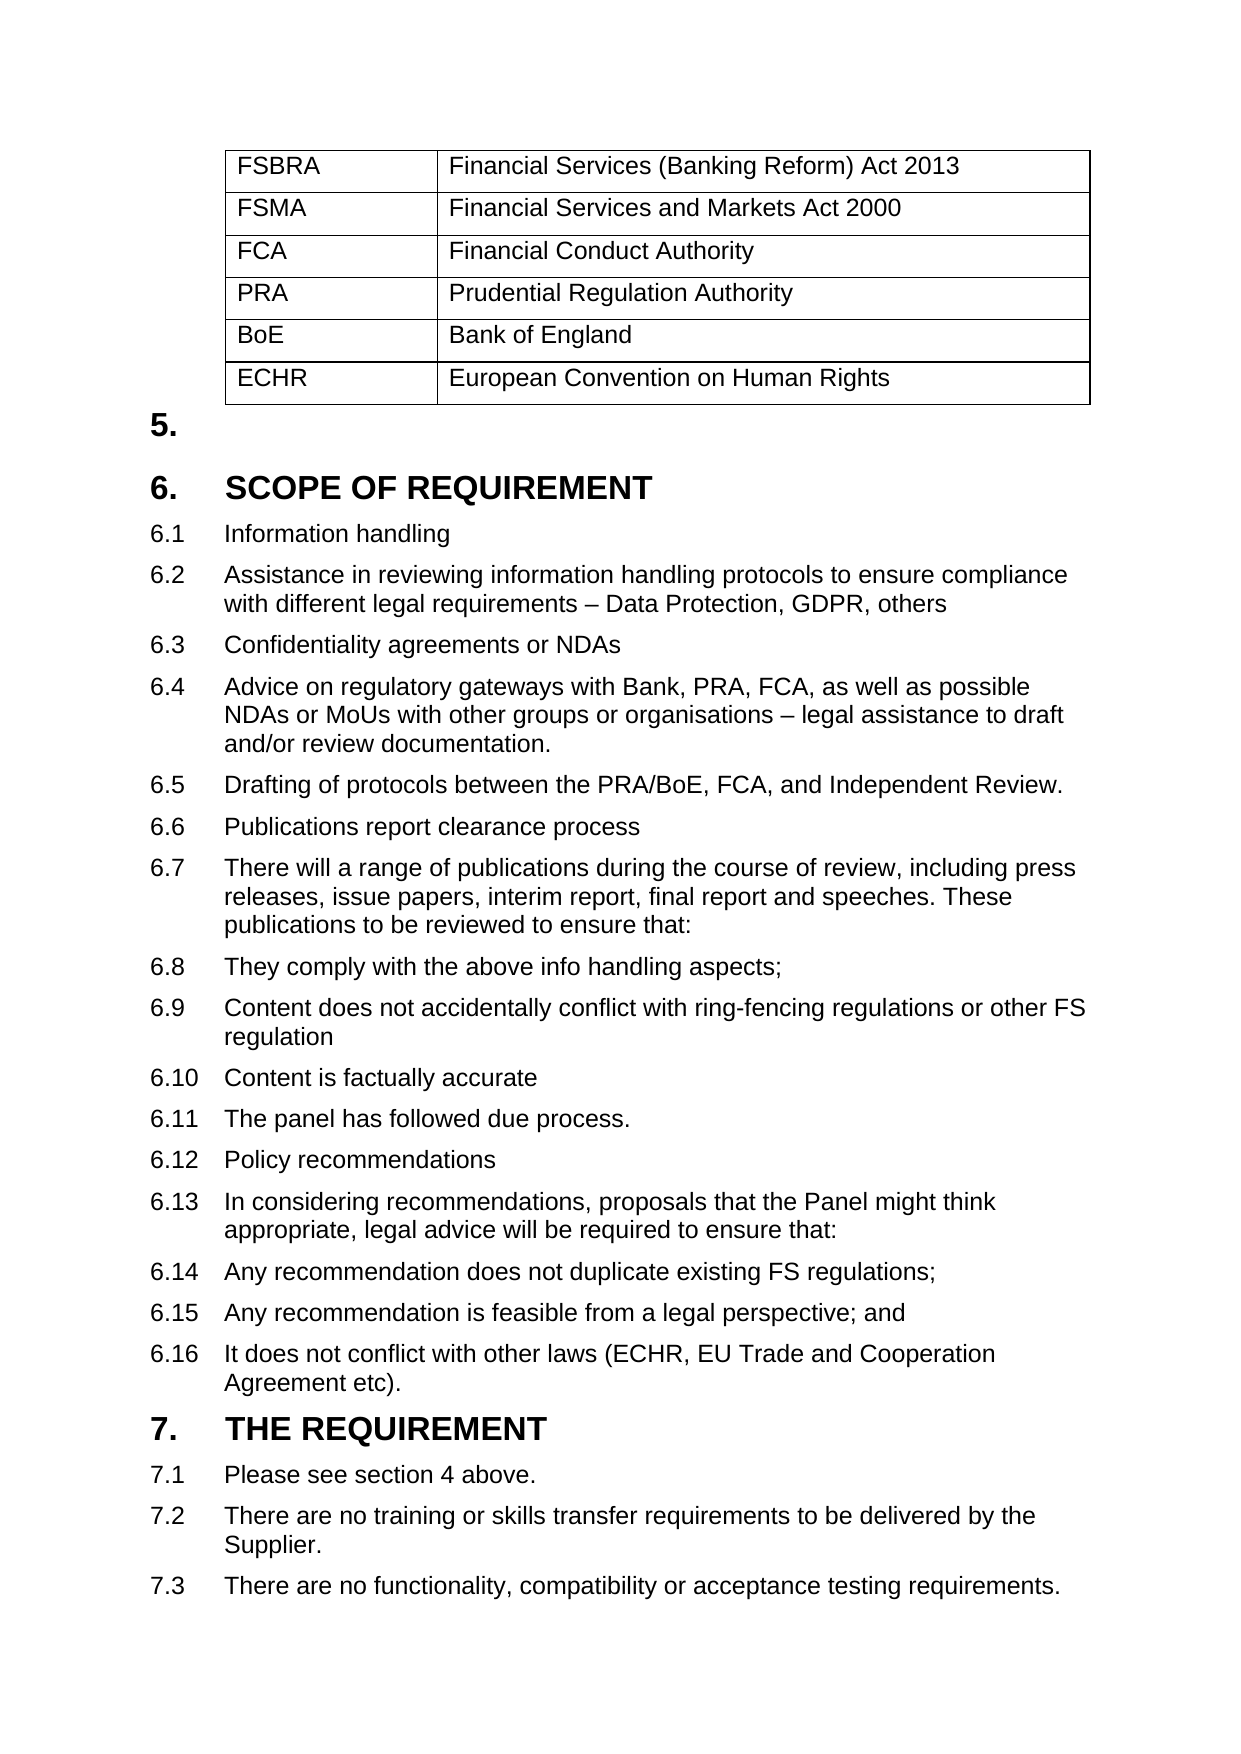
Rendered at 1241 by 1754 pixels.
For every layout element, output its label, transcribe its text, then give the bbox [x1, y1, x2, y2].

list Confidentiality agreements or NDAs [150, 630, 1090, 659]
table_cell ECHR [226, 363, 437, 404]
table_cell Financial Conduct Authority [438, 236, 1089, 277]
list In considering recommendations, proposals that the Panel might think appropriate, legal advice will be required to ensure that: [150, 1187, 1090, 1244]
list Advice on regulatory gateways with Bank, PRA, FCA, as well as possible NDAs or MoUs with other groups or organisations – legal assistance to draft and/or review documentation. [150, 672, 1090, 758]
list There will a range of publications during the course of review, including press releases, issue papers, interim report, final report and speeches. These publications to be reviewed to ensure that: [150, 853, 1090, 939]
table_cell FSBRA [226, 151, 437, 192]
table_cell PRA [226, 278, 437, 319]
list Content is factually accurate [150, 1063, 1090, 1092]
list The panel has followed due process. [150, 1104, 1090, 1133]
list Content does not accidentally conflict with ring-fencing regulations or other FS regulation [150, 993, 1090, 1050]
list There are no training or skills transfer requirements to be delivered by the Supplier. [150, 1501, 1090, 1559]
table_cell Financial Services (Banking Reform) Act 2013 [438, 151, 1089, 192]
table_cell FSMA [226, 193, 437, 234]
table_cell FCA [226, 236, 437, 277]
list Information handling [150, 519, 1090, 548]
table_cell Financial Services and Markets Act 2000 [438, 193, 1089, 234]
list They comply with the above info handling aspects; [150, 952, 1090, 980]
list Please see section 4 above. [150, 1460, 1090, 1489]
list It does not conflict with other laws (ECHR, EU Trade and Cooperation Agreement etc). [150, 1339, 1090, 1397]
list Any recommendation is feasible from a legal perspective; and [150, 1298, 1090, 1327]
list Publications report clearance process [150, 812, 1090, 840]
list Drafting of protocols between the PRA/BoE, FCA, and Independent Review. [150, 770, 1090, 799]
list The requirement [150, 1409, 1090, 1448]
list There are no functionality, compatibility or acceptance testing requirements. [150, 1571, 1090, 1600]
table_cell European Convention on Human Rights [438, 363, 1089, 404]
table_cell BoE [226, 320, 437, 361]
table_cell Bank of England [438, 320, 1089, 361]
list Policy recommendations [150, 1145, 1090, 1174]
list scope of requirement [150, 468, 1090, 507]
list Any recommendation does not duplicate existing FS regulations; [150, 1257, 1090, 1285]
list Assistance in reviewing information handling protocols to ensure compliance with different legal requirements – Data Protection, GDPR, others [150, 560, 1090, 618]
table_cell Prudential Regulation Authority [438, 278, 1089, 319]
